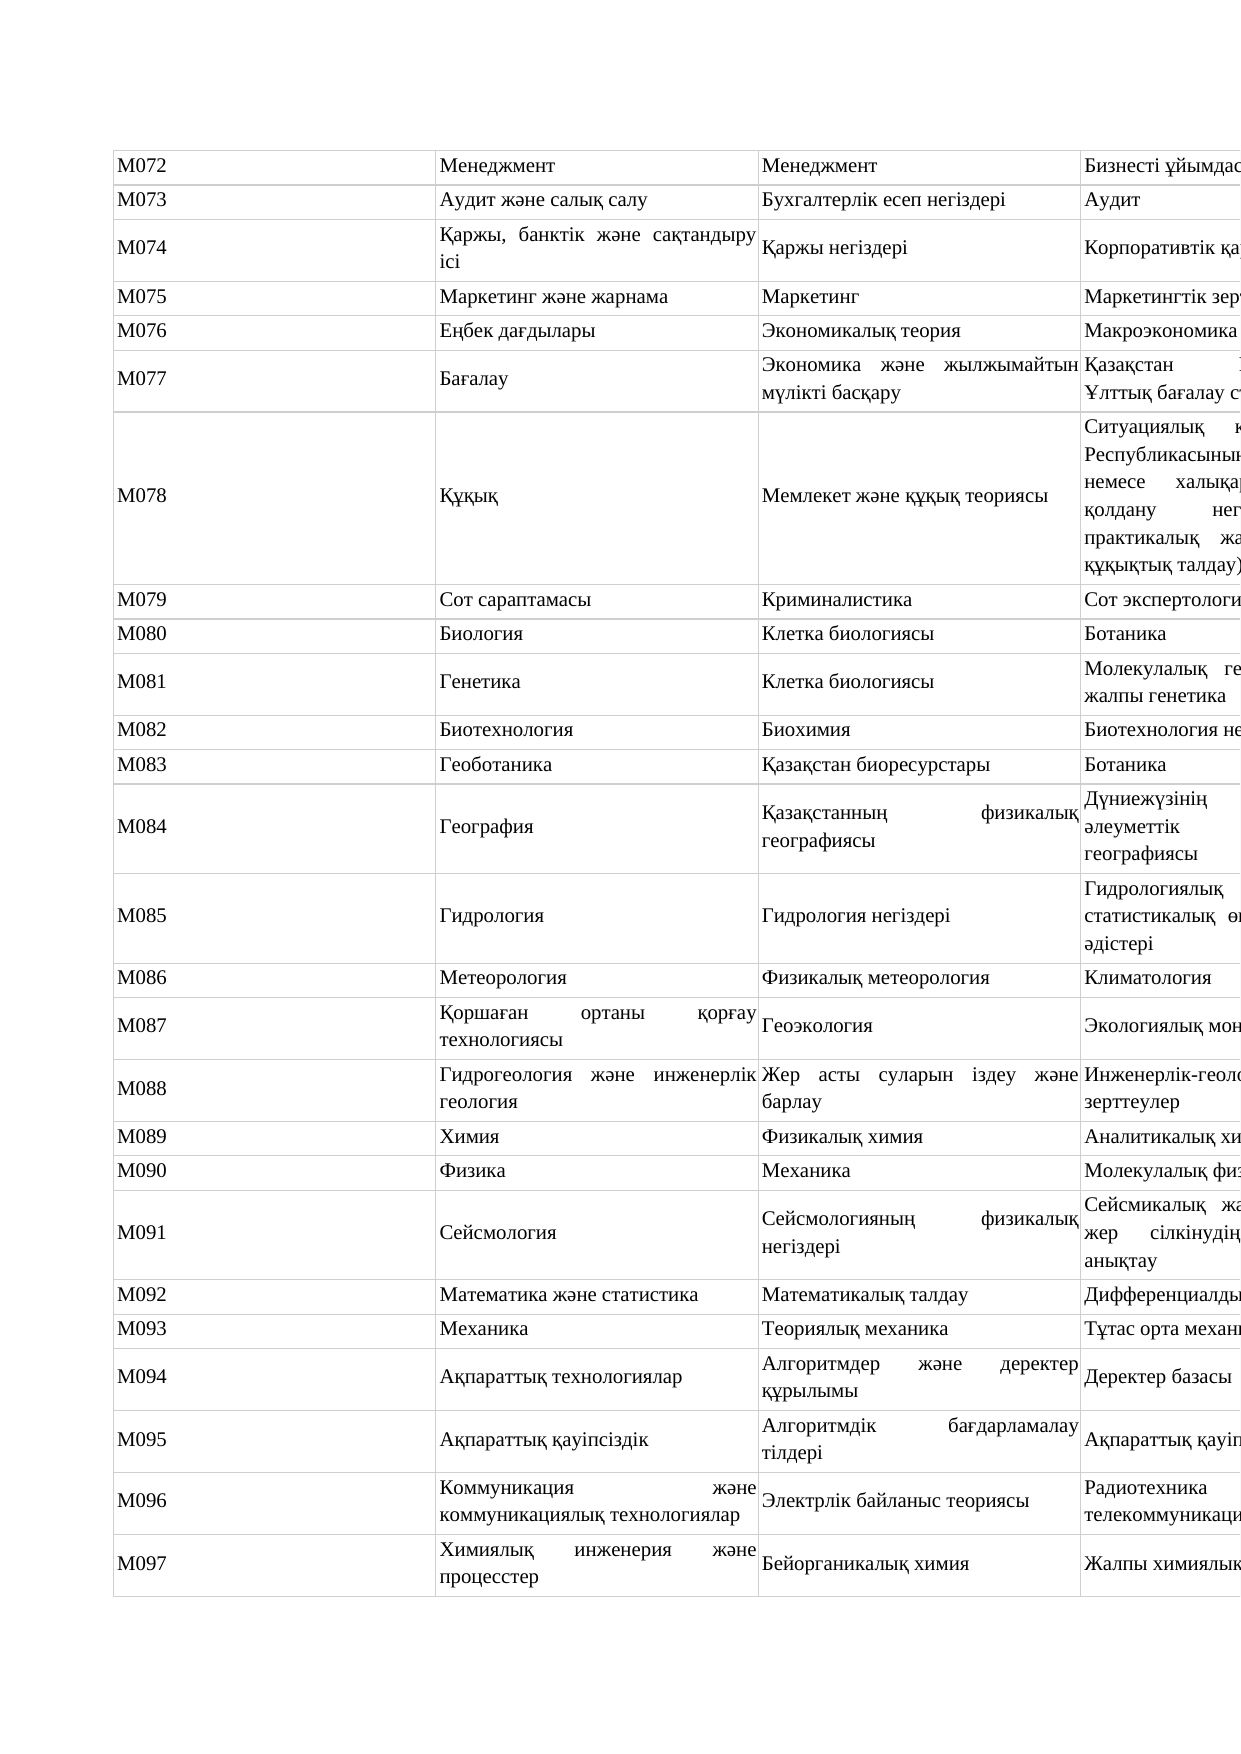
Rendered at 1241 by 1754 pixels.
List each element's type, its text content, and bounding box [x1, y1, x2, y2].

table_cell Менеджмент [436, 151, 758, 184]
table_cell M091 [114, 1191, 435, 1279]
table_cell M075 [114, 282, 435, 315]
table_cell Биотехнология негіздері [1081, 716, 1240, 749]
table_cell Ботаника [1081, 750, 1240, 783]
table_cell Макроэкономика [1081, 316, 1240, 349]
table_cell Коммуникация және коммуникациялық технологиялар [436, 1473, 758, 1534]
table_cell M093 [114, 1315, 435, 1348]
table_cell Сейсмология [436, 1191, 758, 1279]
table_cell Геоботаника [436, 750, 758, 783]
table_cell M078 [114, 413, 435, 584]
table_cell Метеорология [436, 964, 758, 997]
table_cell Қазақстан Республикасының Ұлттық бағалау стандарттары [1081, 351, 1240, 411]
table_cell Химиялық инженерия және процесстер [436, 1535, 758, 1596]
table_cell Клетка биологиясы [759, 620, 1080, 653]
table_cell Менеджмент [759, 151, 1080, 184]
table_cell Климатология [1081, 964, 1240, 997]
table_cell Корпоративтік қаржы [1081, 220, 1240, 281]
table_cell Бухгалтерлік есеп негіздері [759, 186, 1080, 219]
table_cell Қоршаған ортаны қорғау технологиясы [436, 998, 758, 1059]
table_cell Ақпараттық қауіпсіздік [436, 1411, 758, 1472]
table_cell Алгоритмдер және деректер құрылымы [759, 1349, 1080, 1410]
table_cell Экологиялық мониторинг [1081, 998, 1240, 1059]
table_cell M097 [114, 1535, 435, 1596]
table_cell Қаржы негіздері [759, 220, 1080, 281]
table_cell Инженерлік-геологиялық зерттеулер [1081, 1060, 1240, 1121]
table_cell Математикалық талдау [759, 1280, 1080, 1313]
table_cell Электрлік байланыс теориясы [759, 1473, 1080, 1534]
table_cell Ақпараттық қауіпсіздік негіздері [1081, 1411, 1240, 1472]
table_cell Гидрология [436, 874, 758, 962]
table_cell Молекулалық физика [1081, 1156, 1240, 1189]
table_cell Маркетинг [759, 282, 1080, 315]
table_cell Бизнесті ұйымдастыру [1081, 151, 1240, 184]
table_cell Теориялық механика [759, 1315, 1080, 1348]
table_cell Алгоритмдік бағдарламалау тілдері [759, 1411, 1080, 1472]
table_cell Генетика [436, 654, 758, 714]
table_cell Сейсмикалық жазбалар бойынша жер сілкінудің параметрлерін анықтау [1081, 1191, 1240, 1279]
table_cell M082 [114, 716, 435, 749]
table_cell Клетка биологиясы [759, 654, 1080, 714]
table_cell Жер асты суларын іздеу және барлау [759, 1060, 1080, 1121]
table_cell M092 [114, 1280, 435, 1313]
table_cell Деректер базасы [1081, 1349, 1240, 1410]
table_cell M087 [114, 998, 435, 1059]
table_cell M072 [114, 151, 435, 184]
table_cell Аудит [1081, 186, 1240, 219]
table_cell Дүниежүзінің экономикалық, әлеуметтік және саяси географиясы [1081, 785, 1240, 873]
table_cell Қаржы, банктік және сақтандыру ісі [436, 220, 758, 281]
table_cell Геоэкология [759, 998, 1080, 1059]
table_cell Ақпараттық технологиялар [436, 1349, 758, 1410]
table_cell Бағалау [436, 351, 758, 411]
table_cell Бейорганикалық химия [759, 1535, 1080, 1596]
table_cell M081 [114, 654, 435, 714]
table_cell Радиотехника және телекоммуникация негіздері [1081, 1473, 1240, 1534]
table_cell Тұтас орта механикасына кіріспе [1081, 1315, 1240, 1348]
table_cell Биология [436, 620, 758, 653]
table_cell Математика және статистика [436, 1280, 758, 1313]
table_cell Ботаника [1081, 620, 1240, 653]
table_cell M094 [114, 1349, 435, 1410]
table_cell Механика [436, 1315, 758, 1348]
table_cell Гидрология негіздері [759, 874, 1080, 962]
table_cell Молекулалық генетика негізімен жалпы генетика [1081, 654, 1240, 714]
table_cell Дифференциалдық теңдеулер [1081, 1280, 1240, 1313]
table_cell Механика [759, 1156, 1080, 1189]
table_cell M088 [114, 1060, 435, 1121]
table_cell Физикалық метеорология [759, 964, 1080, 997]
table_cell M080 [114, 620, 435, 653]
table_cell M086 [114, 964, 435, 997]
table_cell Биохимия [759, 716, 1080, 749]
table_cell Физика [436, 1156, 758, 1189]
table_cell Жалпы химиялық технология [1081, 1535, 1240, 1596]
table_cell M073 [114, 186, 435, 219]
table_cell География [436, 785, 758, 873]
table_cell Гидрологиялық ақпаратты статистикалық өңдеудің заманауи әдістері [1081, 874, 1240, 962]
table_cell Гидрогеология және инженерлік геология [436, 1060, 758, 1121]
table_cell M077 [114, 351, 435, 411]
table_cell M079 [114, 585, 435, 618]
table_cell Маркетинг және жарнама [436, 282, 758, 315]
table_cell Биотехнология [436, 716, 758, 749]
table_cell Қазақстан биоресурстары [759, 750, 1080, 783]
table_cell M095 [114, 1411, 435, 1472]
table_cell Криминалистика [759, 585, 1080, 618]
table_cell Құқық [436, 413, 758, 584]
table_cell M083 [114, 750, 435, 783]
table_cell Аудит және салық салу [436, 186, 758, 219]
table_cell M090 [114, 1156, 435, 1189]
table_cell Ситуациялық кейс (Қазақстан Республикасының заңдарын және / немесе халықаралық құқықты қолдану негізінде нақты практикалық жағдайды кешенді құқықтық талдау) [1081, 413, 1240, 584]
table_cell Аналитикалық химия [1081, 1122, 1240, 1155]
table_cell Физикалық химия [759, 1122, 1080, 1155]
table_cell M076 [114, 316, 435, 349]
table_cell Қазақстанның физикалық географиясы [759, 785, 1080, 873]
table_cell Сейсмологияның физикалық негіздері [759, 1191, 1080, 1279]
table_cell Маркетингтік зерттеулер [1081, 282, 1240, 315]
table_cell Химия [436, 1122, 758, 1155]
table_cell M085 [114, 874, 435, 962]
table_cell M096 [114, 1473, 435, 1534]
table_cell M089 [114, 1122, 435, 1155]
table_cell M084 [114, 785, 435, 873]
table_cell Сот экспертологиясы [1081, 585, 1240, 618]
table_cell Экономика және жылжымайтын мүлікті басқару [759, 351, 1080, 411]
table_cell Сот сараптамасы [436, 585, 758, 618]
table_cell Мемлекет және құқық теориясы [759, 413, 1080, 584]
table_cell M074 [114, 220, 435, 281]
table_cell Еңбек дағдылары [436, 316, 758, 349]
table_cell Экономикалық теория [759, 316, 1080, 349]
